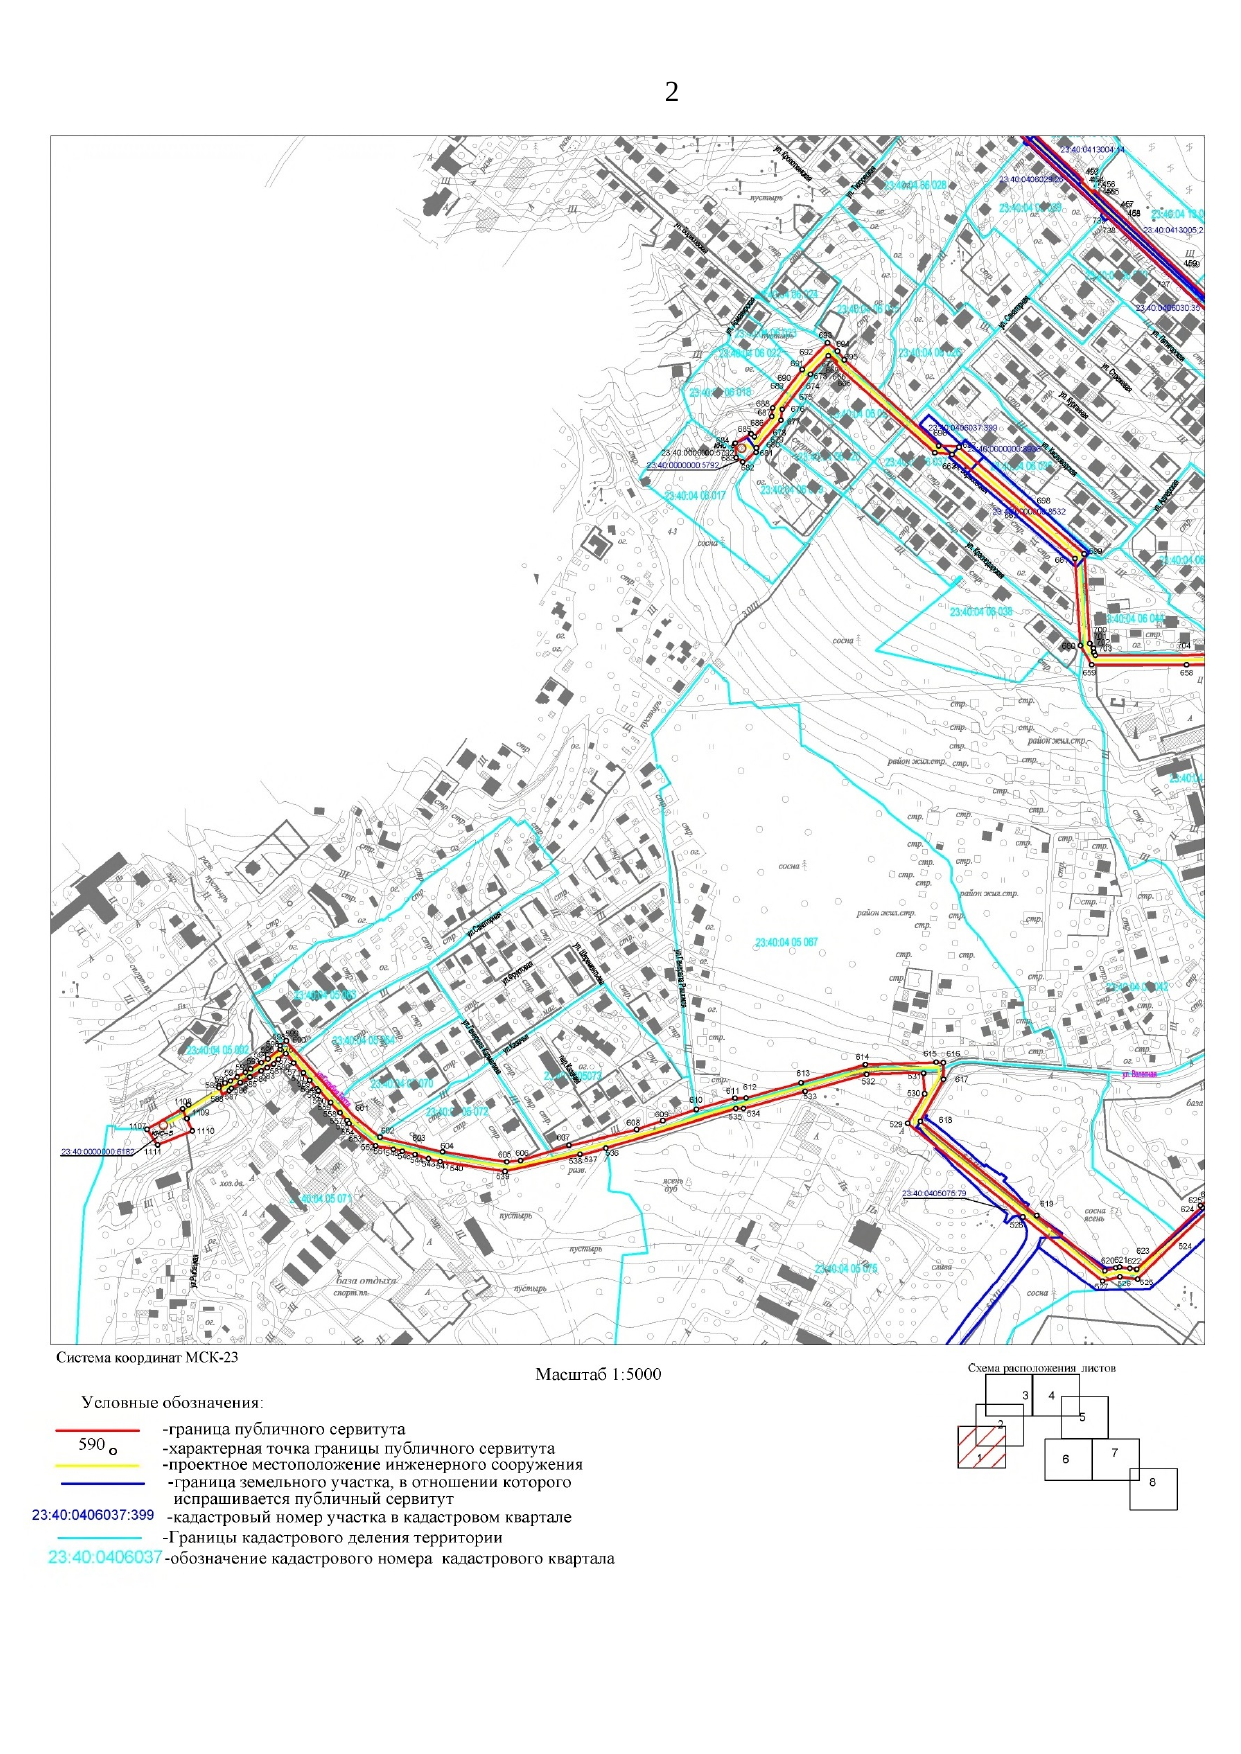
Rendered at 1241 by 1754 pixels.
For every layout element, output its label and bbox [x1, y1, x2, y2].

picture [23, 122, 1240, 1588]
